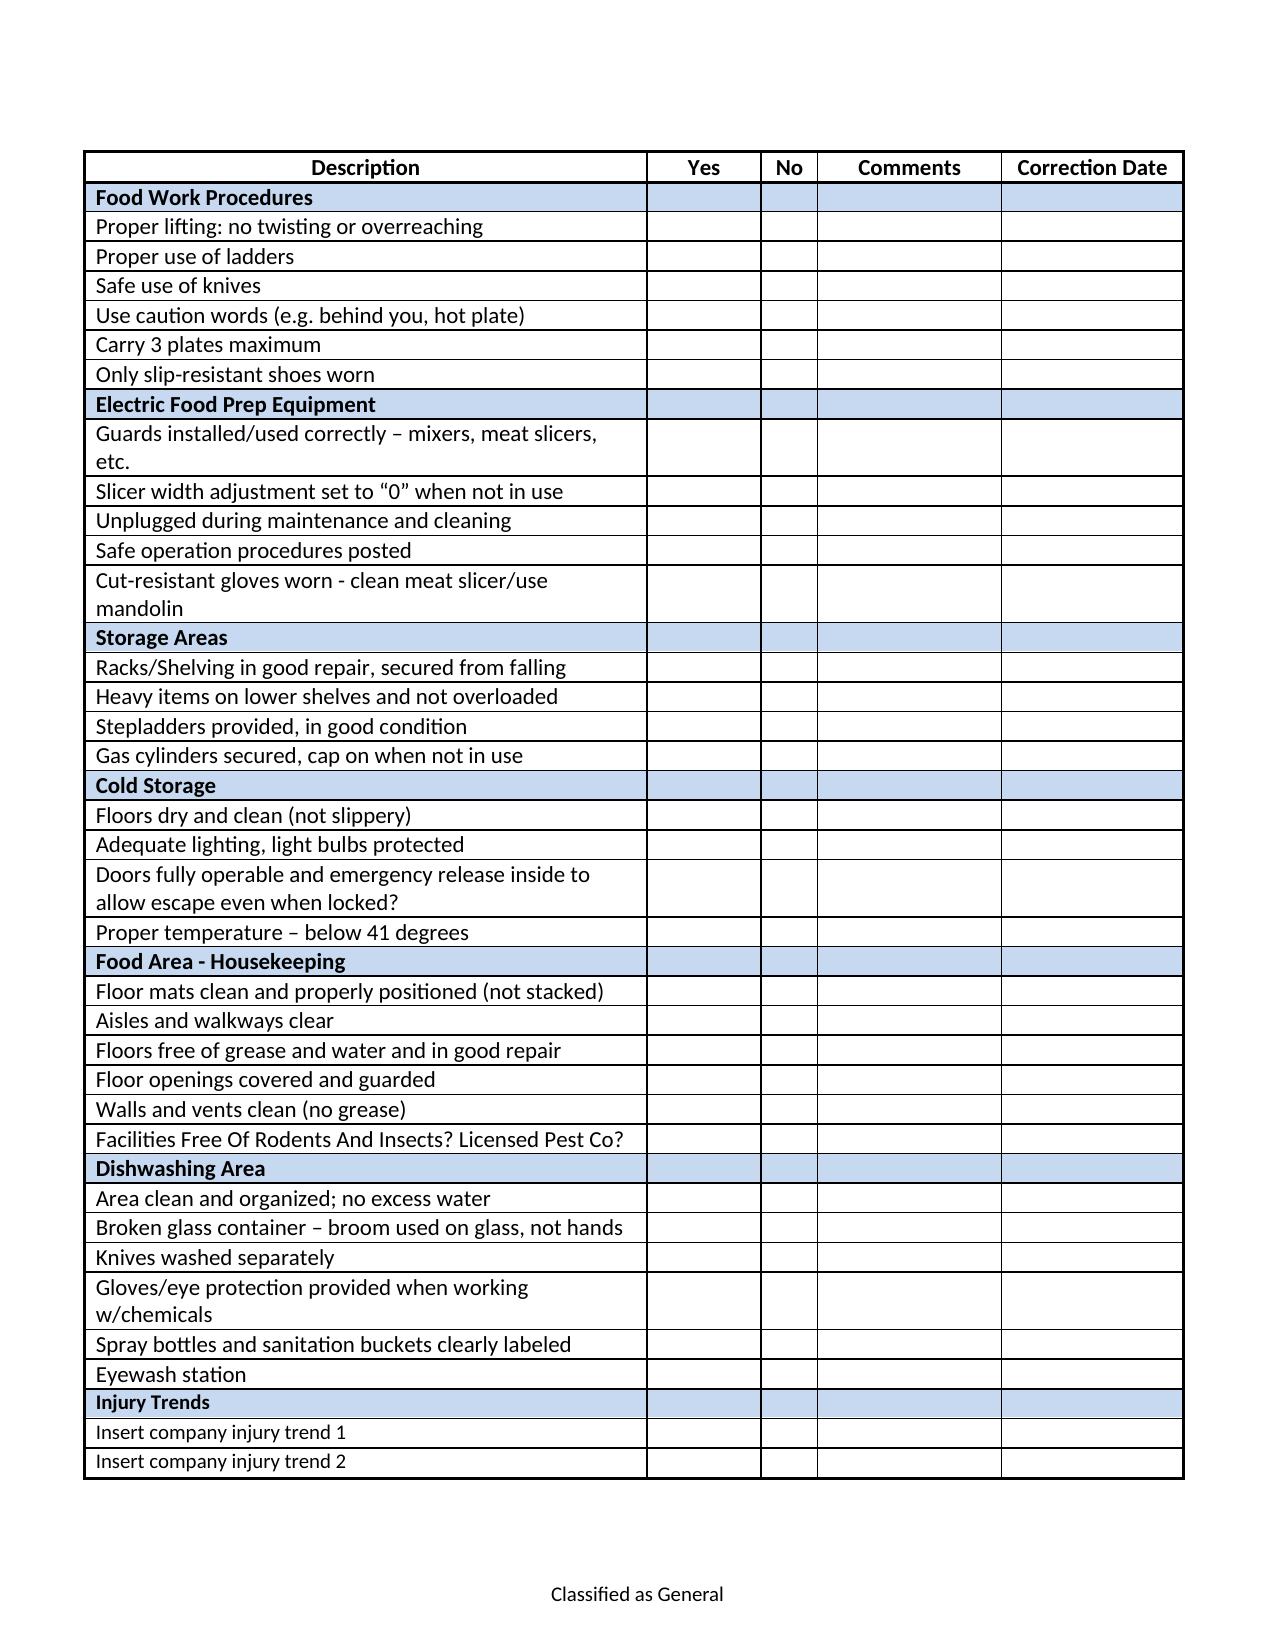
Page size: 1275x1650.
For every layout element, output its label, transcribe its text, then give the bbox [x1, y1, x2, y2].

table_cell [818, 1006, 1001, 1034]
table_cell [648, 742, 760, 770]
table_cell [648, 1184, 760, 1212]
table_cell Eyewash station [86, 1360, 646, 1388]
table_cell Aisles and walkways clear [86, 1006, 646, 1034]
table_cell [818, 242, 1001, 270]
table_cell [648, 212, 760, 240]
table_cell Injury Trends [86, 1390, 646, 1417]
table_cell [762, 1006, 817, 1034]
table_cell [1002, 1095, 1182, 1123]
table_cell [762, 184, 817, 211]
table_cell Heavy items on lower shelves and not overloaded [86, 683, 646, 711]
table_cell [1002, 801, 1182, 829]
table_cell [1002, 1273, 1182, 1329]
table_cell [818, 1036, 1001, 1064]
table_cell Floor openings covered and guarded [86, 1066, 646, 1093]
table_cell [818, 977, 1001, 1005]
table_cell [762, 212, 817, 240]
table_cell [818, 742, 1001, 770]
table_cell [1002, 212, 1182, 240]
table_cell Only slip-resistant shoes worn [86, 360, 646, 388]
table_cell [1002, 507, 1182, 534]
table_cell [818, 918, 1001, 946]
table_cell [648, 1125, 760, 1153]
table_header Description [86, 153, 646, 181]
table_header Yes [648, 153, 760, 181]
table_cell [648, 860, 760, 916]
table_cell [818, 1390, 1001, 1417]
table_cell [818, 712, 1001, 740]
table_cell [648, 1243, 760, 1271]
table_cell [818, 420, 1001, 475]
table_cell [1002, 977, 1182, 1005]
table_cell [1002, 420, 1182, 475]
table_cell [818, 801, 1001, 829]
table_cell [762, 1154, 817, 1182]
table_cell Proper use of ladders [86, 242, 646, 270]
table_cell [648, 771, 760, 799]
table_cell [762, 331, 817, 359]
table_cell Area clean and organized; no excess water [86, 1184, 646, 1212]
table_cell [648, 1213, 760, 1241]
table_cell [1002, 1330, 1182, 1358]
table_cell [1002, 301, 1182, 329]
table_cell [648, 420, 760, 475]
table_cell Use caution words (e.g. behind you, hot plate) [86, 301, 646, 329]
table_cell [762, 507, 817, 534]
table_cell [762, 1184, 817, 1212]
table_cell [1002, 331, 1182, 359]
table_cell [818, 536, 1001, 564]
table_cell [818, 1213, 1001, 1241]
table_cell [818, 331, 1001, 359]
table_cell [1002, 918, 1182, 946]
table_cell [818, 1184, 1001, 1212]
table_cell Facilities Free Of Rodents And Insects? Licensed Pest Co? [86, 1125, 646, 1153]
table_cell [1002, 272, 1182, 299]
table_cell Safe use of knives [86, 272, 646, 299]
table_cell Slicer width adjustment set to “0” when not in use [86, 477, 646, 505]
table_cell [762, 390, 817, 418]
table_cell [648, 1154, 760, 1182]
table_cell Floors dry and clean (not slippery) [86, 801, 646, 829]
table_cell [1002, 1184, 1182, 1212]
table_cell [1002, 566, 1182, 622]
table_cell Walls and vents clean (no grease) [86, 1095, 646, 1123]
table_cell [762, 918, 817, 946]
table_cell [818, 272, 1001, 299]
table_cell Racks/Shelving in good repair, secured from falling [86, 653, 646, 681]
table_cell [762, 1066, 817, 1093]
table_cell [1002, 683, 1182, 711]
table_cell [818, 1360, 1001, 1388]
table_cell [1002, 1213, 1182, 1241]
table_cell [648, 390, 760, 418]
table_cell [818, 947, 1001, 975]
table_cell [818, 653, 1001, 681]
table_cell Stepladders provided, in good condition [86, 712, 646, 740]
table_cell Cut-resistant gloves worn - clean meat slicer/use mandolin [86, 566, 646, 622]
table_cell [648, 977, 760, 1005]
table_cell Spray bottles and sanitation buckets clearly labeled [86, 1330, 646, 1358]
table_cell [1002, 1154, 1182, 1182]
table_cell [648, 947, 760, 975]
table_cell Safe operation procedures posted [86, 536, 646, 564]
table_cell Carry 3 plates maximum [86, 331, 646, 359]
table_cell [818, 771, 1001, 799]
table_cell [762, 1360, 817, 1388]
table_cell [1002, 653, 1182, 681]
table_cell Floors free of grease and water and in good repair [86, 1036, 646, 1064]
table_cell [648, 301, 760, 329]
table_cell [1002, 242, 1182, 270]
table_cell [818, 831, 1001, 858]
table_cell [818, 1449, 1001, 1477]
table_cell [762, 1419, 817, 1447]
table_cell [1002, 1243, 1182, 1271]
table_cell Insert company injury trend 2 [86, 1449, 646, 1477]
table_cell [762, 977, 817, 1005]
table_cell [762, 1273, 817, 1329]
table_cell [648, 1006, 760, 1034]
table_cell [762, 1095, 817, 1123]
table_cell [1002, 623, 1182, 651]
table_cell [762, 420, 817, 475]
table_cell [1002, 742, 1182, 770]
table_cell [762, 742, 817, 770]
table_cell Cold Storage [86, 771, 646, 799]
table_cell Unplugged during maintenance and cleaning [86, 507, 646, 534]
table_cell [762, 360, 817, 388]
table_cell [648, 1036, 760, 1064]
table_cell [818, 184, 1001, 211]
table_cell [648, 477, 760, 505]
table_cell [762, 1390, 817, 1417]
table_cell [818, 507, 1001, 534]
table_cell [818, 360, 1001, 388]
table_cell [762, 947, 817, 975]
table_cell [1002, 831, 1182, 858]
table_cell Gloves/eye protection provided when working w/chemicals [86, 1273, 646, 1329]
table_cell [648, 683, 760, 711]
table_cell Storage Areas [86, 623, 646, 651]
table_cell [648, 1273, 760, 1329]
table_cell Guards installed/used correctly – mixers, meat slicers, etc. [86, 420, 646, 475]
table_cell Food Area - Housekeeping [86, 947, 646, 975]
table_cell [818, 623, 1001, 651]
table_cell [1002, 1066, 1182, 1093]
table_cell [1002, 947, 1182, 975]
table_cell [762, 712, 817, 740]
table_cell [1002, 1390, 1182, 1417]
table_cell [818, 1125, 1001, 1153]
table_cell [1002, 536, 1182, 564]
table_cell [648, 831, 760, 858]
table_cell [762, 683, 817, 711]
table_cell [648, 712, 760, 740]
table_cell [1002, 1449, 1182, 1477]
table_cell Electric Food Prep Equipment [86, 390, 646, 418]
table_cell [762, 771, 817, 799]
table_cell [762, 1036, 817, 1064]
table_cell [648, 566, 760, 622]
table_header Comments [818, 153, 1001, 181]
table_cell Gas cylinders secured, cap on when not in use [86, 742, 646, 770]
table_cell [1002, 477, 1182, 505]
table_cell [818, 1273, 1001, 1329]
table_cell [762, 801, 817, 829]
table_cell [648, 1390, 760, 1417]
table_cell [648, 242, 760, 270]
table_cell [762, 301, 817, 329]
table_cell [648, 623, 760, 651]
table_cell [818, 212, 1001, 240]
table_cell [1002, 771, 1182, 799]
table_header No [762, 153, 817, 181]
table_cell Adequate lighting, light bulbs protected [86, 831, 646, 858]
table_cell [762, 1125, 817, 1153]
table_cell [1002, 390, 1182, 418]
table_cell [762, 1213, 817, 1241]
table_cell [1002, 712, 1182, 740]
table_cell [1002, 860, 1182, 916]
table_cell [1002, 1125, 1182, 1153]
table_cell [648, 360, 760, 388]
table_cell [818, 860, 1001, 916]
table_cell [818, 301, 1001, 329]
table_cell Doors fully operable and emergency release inside to allow escape even when locked? [86, 860, 646, 916]
table_cell Dishwashing Area [86, 1154, 646, 1182]
table_cell [1002, 1036, 1182, 1064]
table_cell [648, 1419, 760, 1447]
table_cell [648, 331, 760, 359]
table_cell [648, 918, 760, 946]
table_cell [648, 801, 760, 829]
table_cell [818, 1419, 1001, 1447]
table_cell [1002, 1006, 1182, 1034]
table_cell [818, 1243, 1001, 1271]
table_cell [762, 653, 817, 681]
table_cell [762, 566, 817, 622]
table_cell [1002, 184, 1182, 211]
table_cell [648, 1330, 760, 1358]
table_cell [648, 1449, 760, 1477]
table_cell [648, 184, 760, 211]
table_cell [762, 272, 817, 299]
table_cell [762, 242, 817, 270]
table_cell [818, 1066, 1001, 1093]
table_cell [818, 1095, 1001, 1123]
table_cell [648, 507, 760, 534]
table_cell [648, 536, 760, 564]
table_cell Insert company injury trend 1 [86, 1419, 646, 1447]
table_cell [1002, 1419, 1182, 1447]
table_cell [818, 390, 1001, 418]
table_cell Floor mats clean and properly positioned (not stacked) [86, 977, 646, 1005]
table_cell [818, 683, 1001, 711]
table_cell Knives washed separately [86, 1243, 646, 1271]
table_cell Proper temperature – below 41 degrees [86, 918, 646, 946]
table_cell [1002, 1360, 1182, 1388]
table_cell [762, 623, 817, 651]
table_cell Proper lifting: no twisting or overreaching [86, 212, 646, 240]
table_header Correction Date [1002, 153, 1182, 181]
table_cell [762, 1243, 817, 1271]
table_cell [762, 831, 817, 858]
table_cell Food Work Procedures [86, 184, 646, 211]
table_cell [762, 1449, 817, 1477]
table_cell [818, 1154, 1001, 1182]
table_cell [648, 1066, 760, 1093]
table_cell [762, 477, 817, 505]
table_cell [818, 566, 1001, 622]
table_cell [648, 1360, 760, 1388]
table_cell [1002, 360, 1182, 388]
table_cell [762, 860, 817, 916]
table_cell [648, 272, 760, 299]
table_cell [762, 536, 817, 564]
table_cell [818, 477, 1001, 505]
table_cell [648, 1095, 760, 1123]
table_cell [818, 1330, 1001, 1358]
table_cell Broken glass container – broom used on glass, not hands [86, 1213, 646, 1241]
table_cell [762, 1330, 817, 1358]
table_cell [648, 653, 760, 681]
